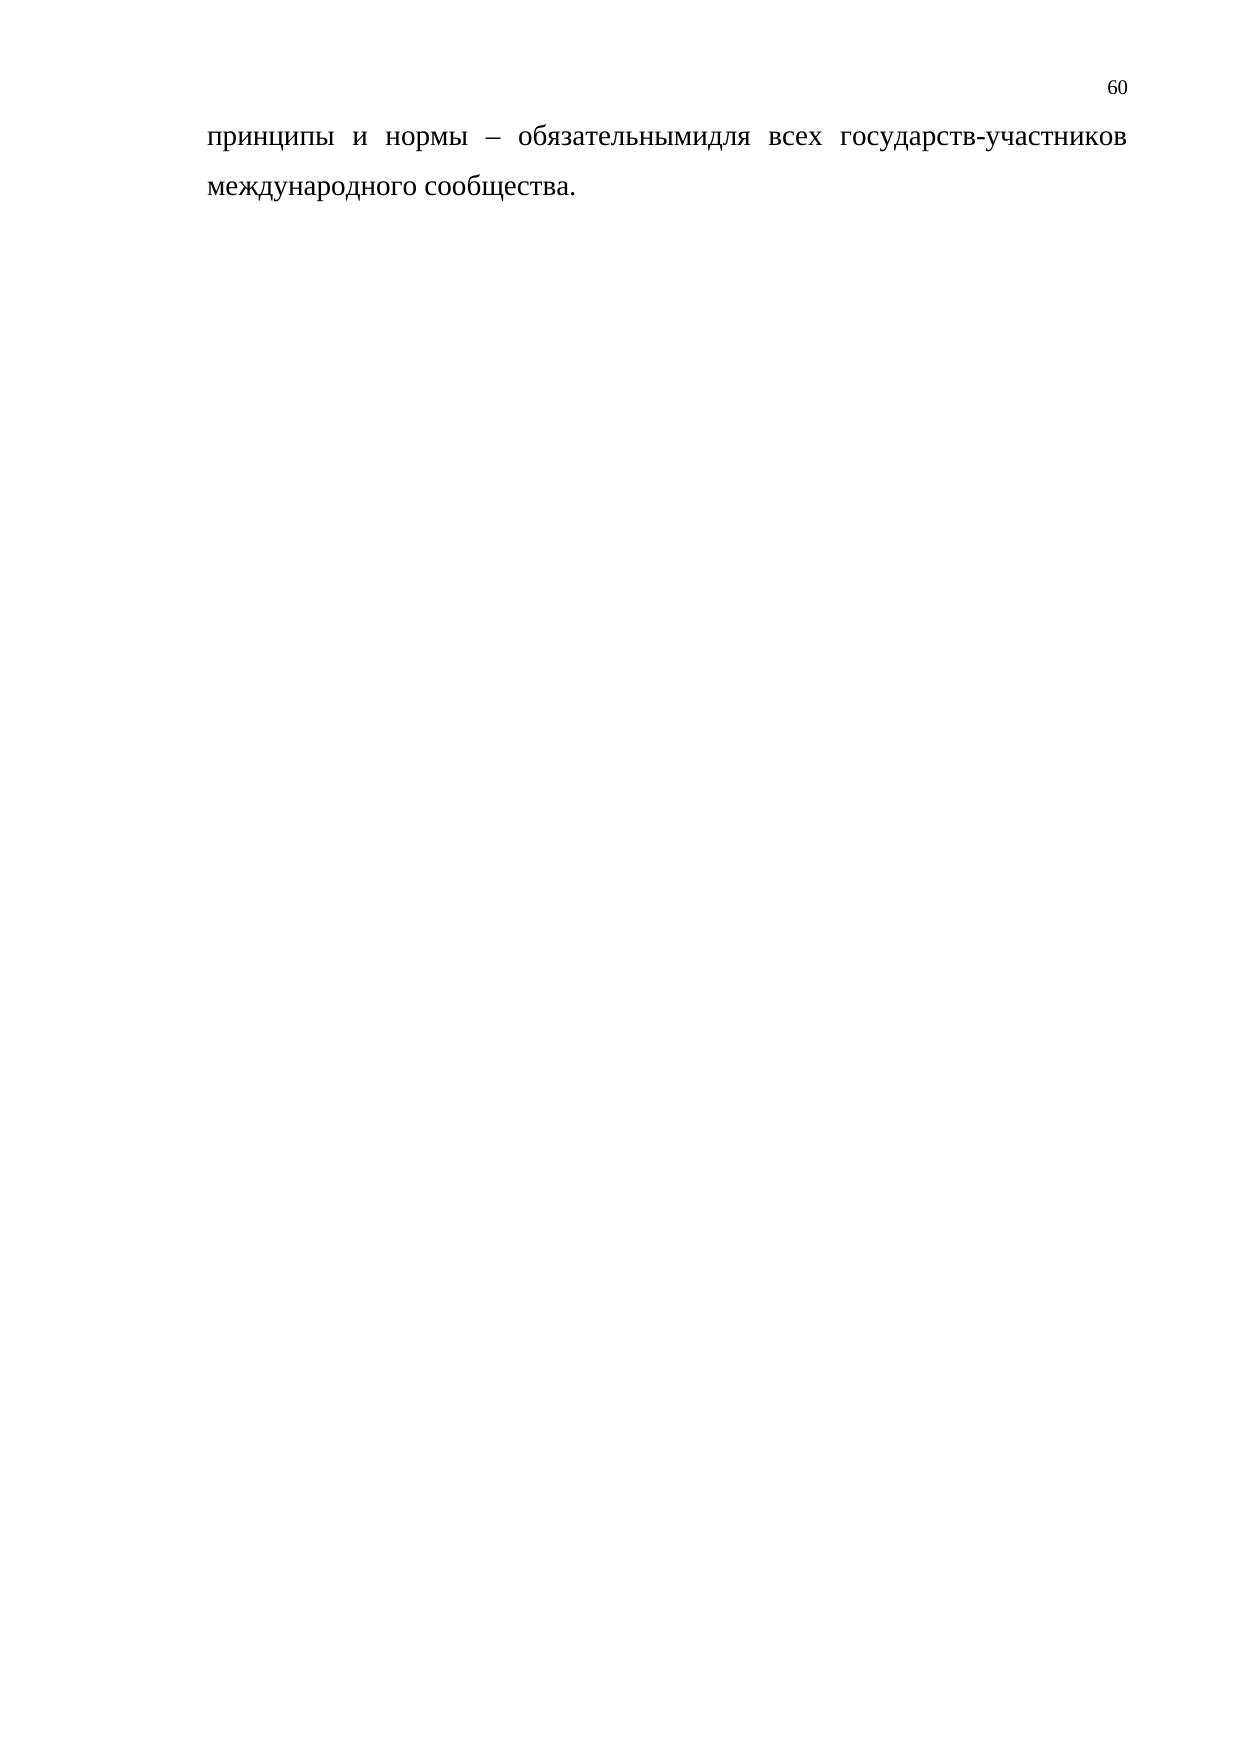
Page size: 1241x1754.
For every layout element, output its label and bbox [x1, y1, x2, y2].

text [207, 118, 1128, 202]
